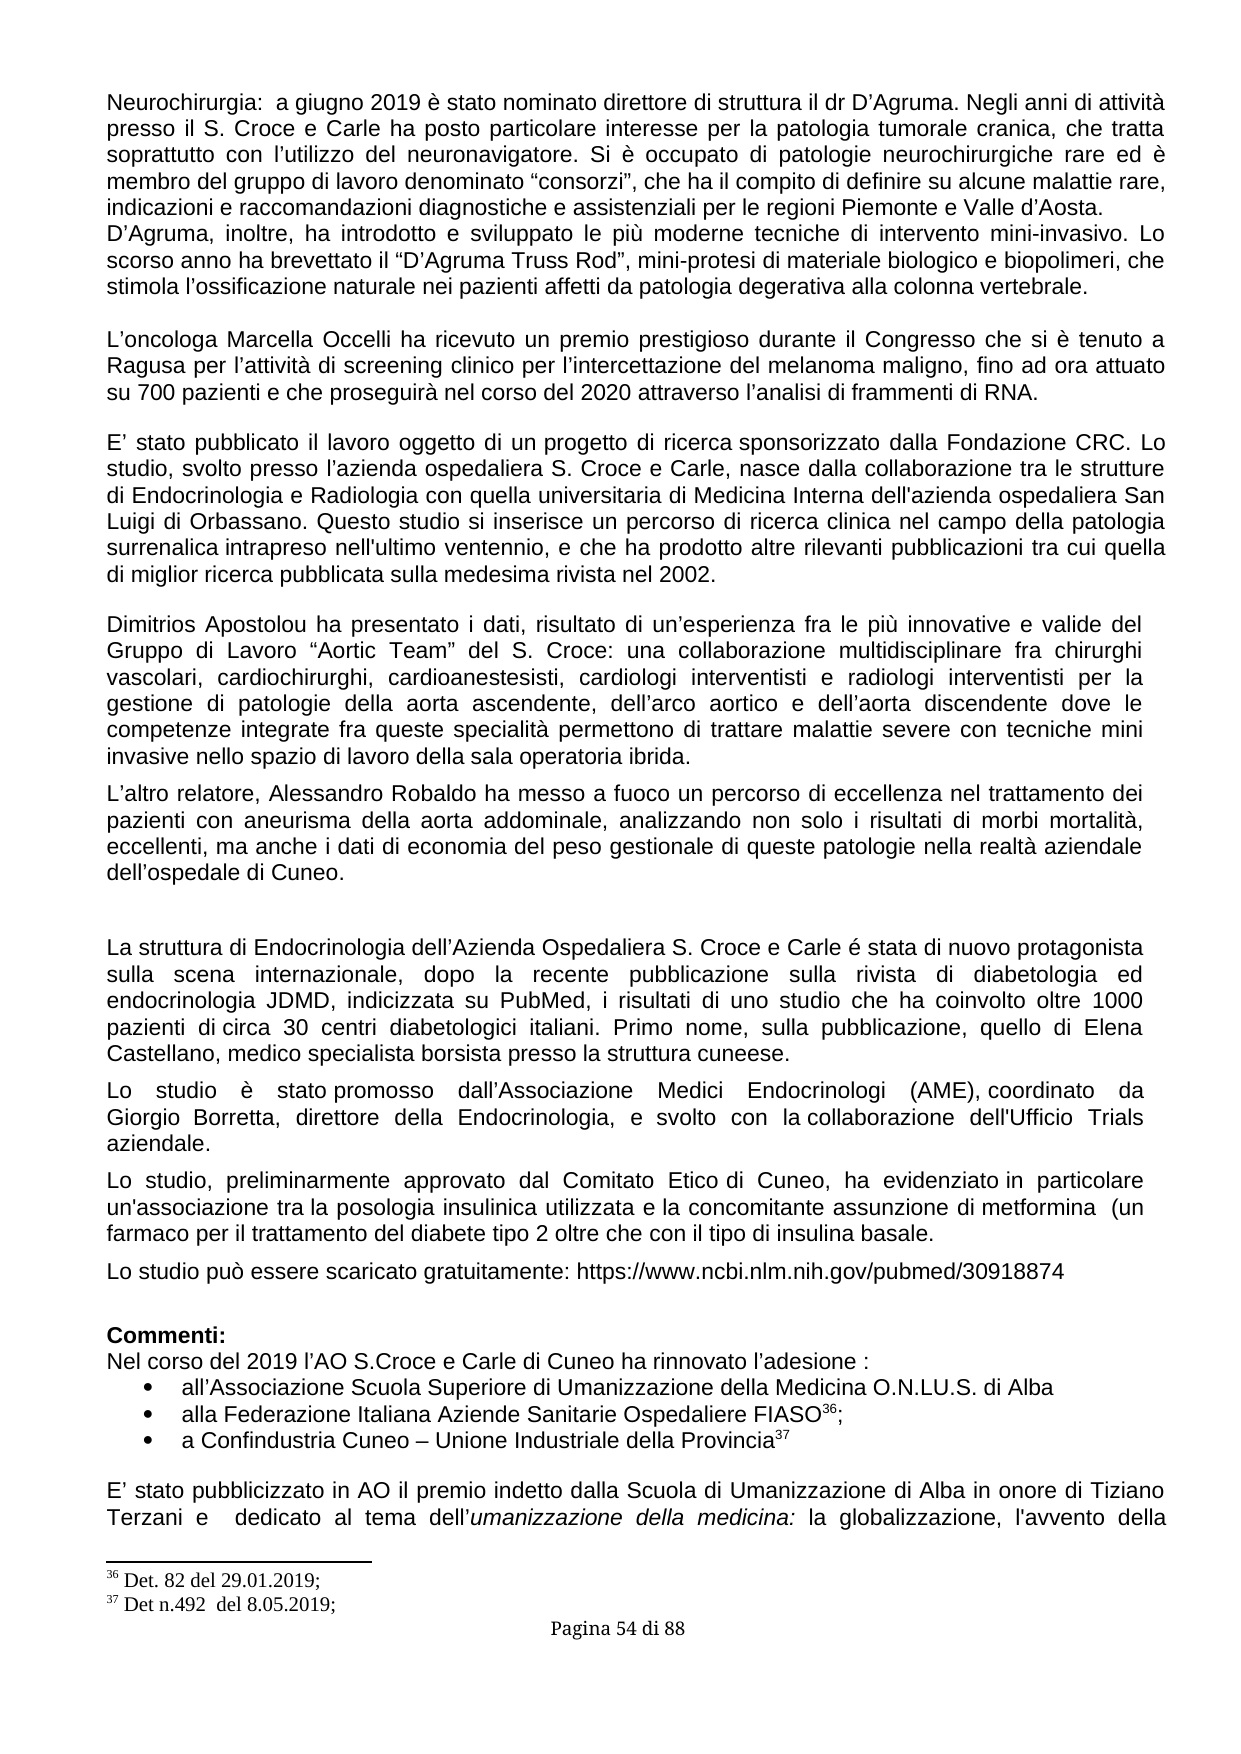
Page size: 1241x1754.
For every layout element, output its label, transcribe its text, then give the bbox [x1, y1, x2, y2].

text Nel corso del 2019 l’AO S.Croce e Carle di Cuneo ha rinnovato l’adesione : [106, 1348, 1166, 1374]
text Dimitrios Apostolou ha presentato i dati, risultato di un’esperienza fra le più innovative e valide del Gruppo di Lavoro “Aortic Team” del S. Croce: una collaborazione multidisciplinare fra chirurghi vascolari, cardiochirurghi, cardioanestesisti, cardiologi interventisti e radiologi interventisti per la gestione di patologie della aorta ascendente, dell’arco aortico e dell’aorta discendente dove le competenze integrate fra queste specialità permettono di trattare malattie severe con tecniche mini invasive nello spazio di lavoro della sala operatoria ibrida. [106, 611, 1144, 769]
text Lo studio, preliminarmente approvato dal Comitato Etico di Cuneo, ha evidenziato in particolare un'associazione tra la posologia insulinica utilizzata e la concomitante assunzione di metformina (un farmaco per il trattamento del diabete tipo 2 oltre che con il tipo di insulina basale. [106, 1167, 1144, 1247]
list alla Federazione Italiana Aziende Sanitarie Ospedaliere FIASO; [144, 1401, 1166, 1427]
text Commenti: [106, 1322, 1166, 1348]
text Lo studio è stato promosso dall’Associazione Medici Endocrinologi (AME), coordinato da Giorgio Borretta, direttore della Endocrinologia, e svolto con la collaborazione dell'Ufficio Trials aziendale. [106, 1077, 1144, 1156]
text La struttura di Endocrinologia dell’Azienda Ospedaliera S. Croce e Carle é stata di nuovo protagonista sulla scena internazionale, dopo la recente pubblicazione sulla rivista di diabetologia ed endocrinologia JDMD, indicizzata su PubMed, i risultati di uno studio che ha coinvolto oltre 1000 pazienti di circa 30 centri diabetologici italiani. Primo nome, sulla pubblicazione, quello di Elena Castellano, medico specialista borsista presso la struttura cuneese. [106, 934, 1144, 1066]
list a Confindustria Cuneo – Unione Industriale della Provincia [144, 1427, 1166, 1453]
text D’Agruma, inoltre, ha introdotto e sviluppato le più moderne tecniche di intervento mini-invasivo. Lo scorso anno ha brevettato il “D’Agruma Truss Rod”, mini-protesi di materiale biologico e biopolimeri, che stimola l’ossificazione naturale nei pazienti affetti da patologia degerativa alla colonna vertebrale. [106, 220, 1166, 299]
text L’oncologa Marcella Occelli ha ricevuto un premio prestigioso durante il Congresso che si è tenuto a Ragusa per l’attività di screening clinico per l’intercettazione del melanoma maligno, fino ad ora attuato su 700 pazienti e che proseguirà nel corso del 2020 attraverso l’analisi di frammenti di RNA. [106, 326, 1166, 405]
text E’ stato pubblicato il lavoro oggetto di un progetto di ricerca sponsorizzato dalla Fondazione CRC. Lo studio, svolto presso l’azienda ospedaliera S. Croce e Carle, nasce dalla collaborazione tra le strutture di Endocrinologia e Radiologia con quella universitaria di Medicina Interna dell'azienda ospedaliera San Luigi di Orbassano. Questo studio si inserisce un percorso di ricerca clinica nel campo della patologia surrenalica intrapreso nell'ultimo ventennio, e che ha prodotto altre rilevanti pubblicazioni tra cui quella di miglior ricerca pubblicata sulla medesima rivista nel 2002. [106, 429, 1166, 587]
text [106, 1477, 1166, 1530]
text Lo studio può essere scaricato gratuitamente: https://www.ncbi.nlm.nih.gov/pubmed/30918874 [106, 1258, 1144, 1284]
text L’altro relatore, Alessandro Robaldo ha messo a fuoco un percorso di eccellenza nel trattamento dei pazienti con aneurisma della aorta addominale, analizzando non solo i risultati di morbi mortalità, eccellenti, ma anche i dati di economia del peso gestionale di queste patologie nella realtà aziendale dell’ospedale di Cuneo. [106, 780, 1144, 886]
list all’Associazione Scuola Superiore di Umanizzazione della Medicina O.N.LU.S. di Alba [144, 1374, 1166, 1401]
text Neurochirurgia: a giugno 2019 è stato nominato direttore di struttura il dr D’Agruma. Negli anni di attività presso il S. Croce e Carle ha posto particolare interesse per la patologia tumorale cranica, che tratta soprattutto con l’utilizzo del neuronavigatore. Si è occupato di patologie neurochirurgiche rare ed è membro del gruppo di lavoro denominato “consorzi”, che ha il compito di definire su alcune malattie rare, indicazioni e raccomandazioni diagnostiche e assistenziali per le regioni Piemonte e Valle d’Aosta. [106, 89, 1166, 220]
